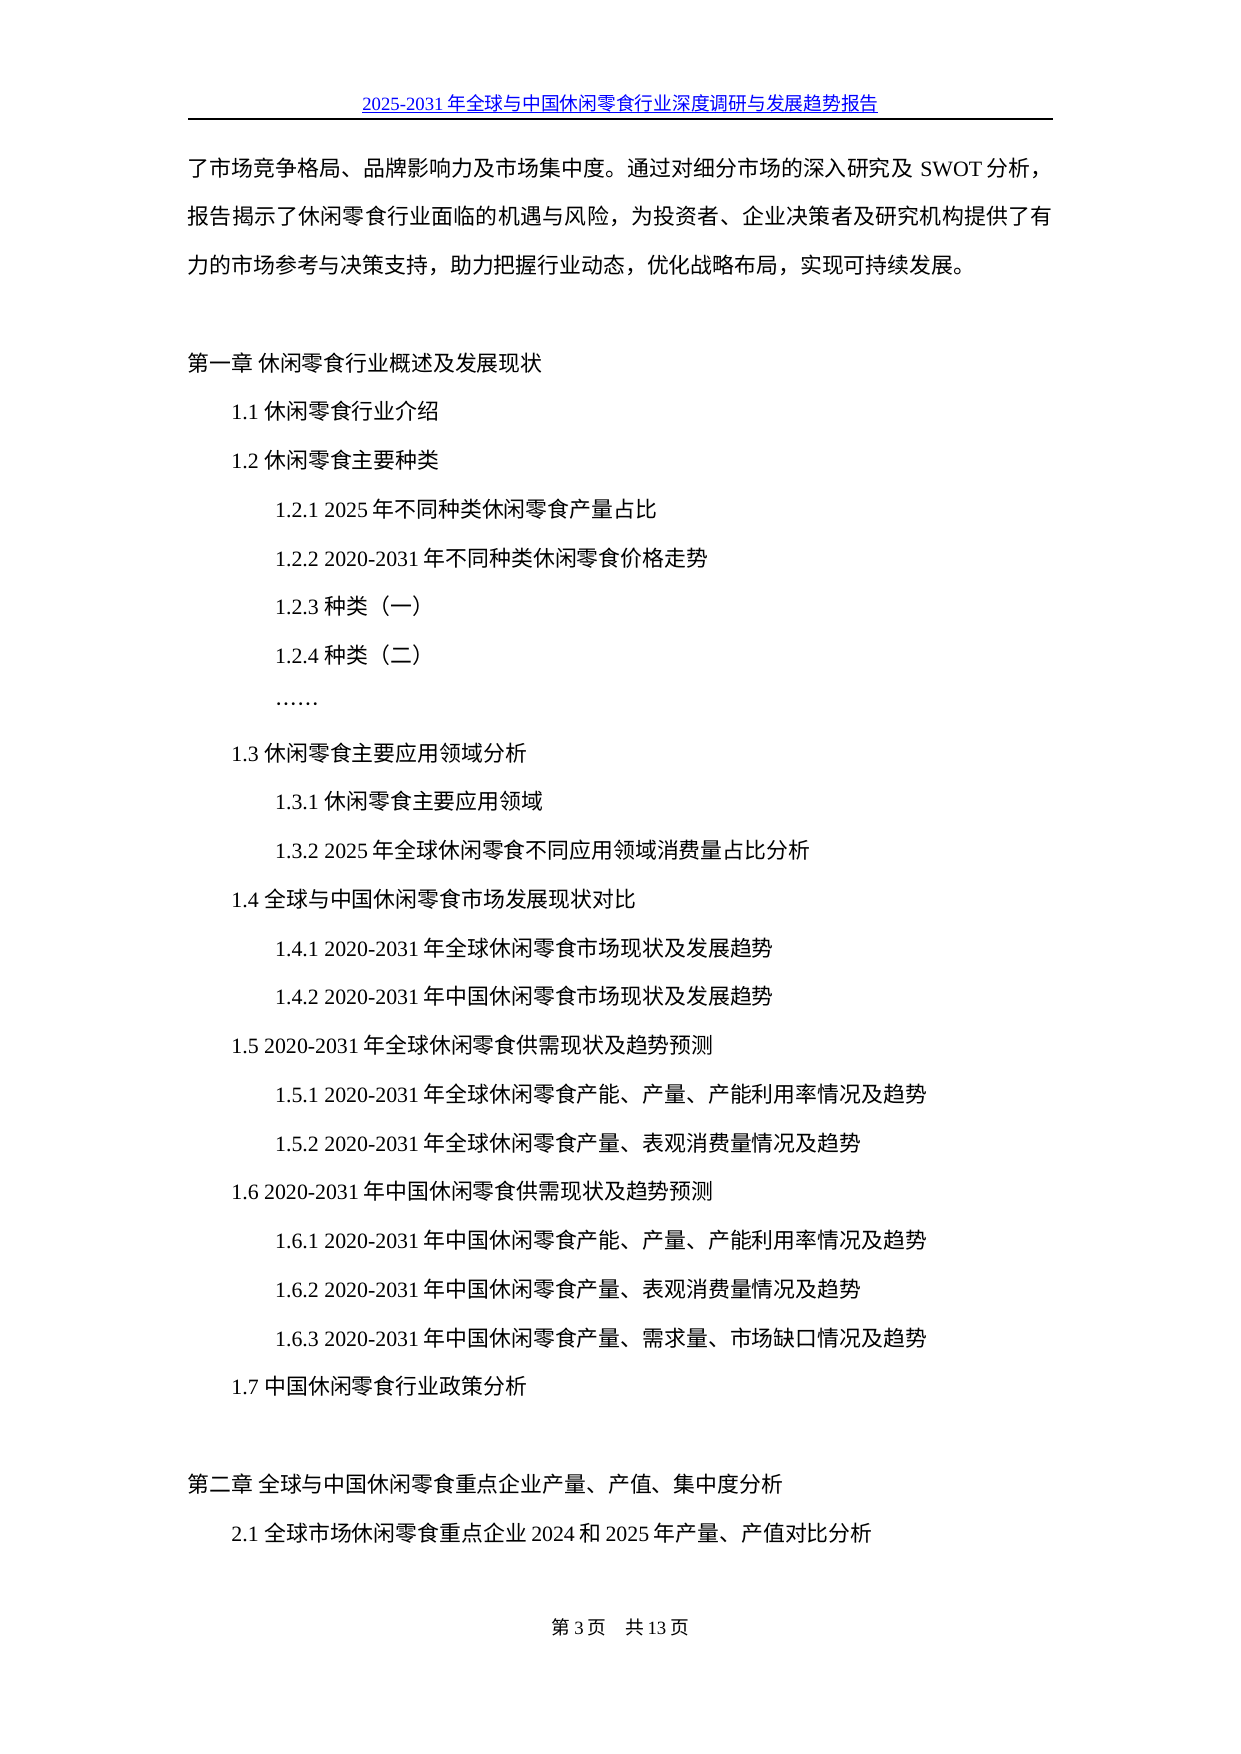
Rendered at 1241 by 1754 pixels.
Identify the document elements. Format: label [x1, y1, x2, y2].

text [187, 150, 1053, 1548]
